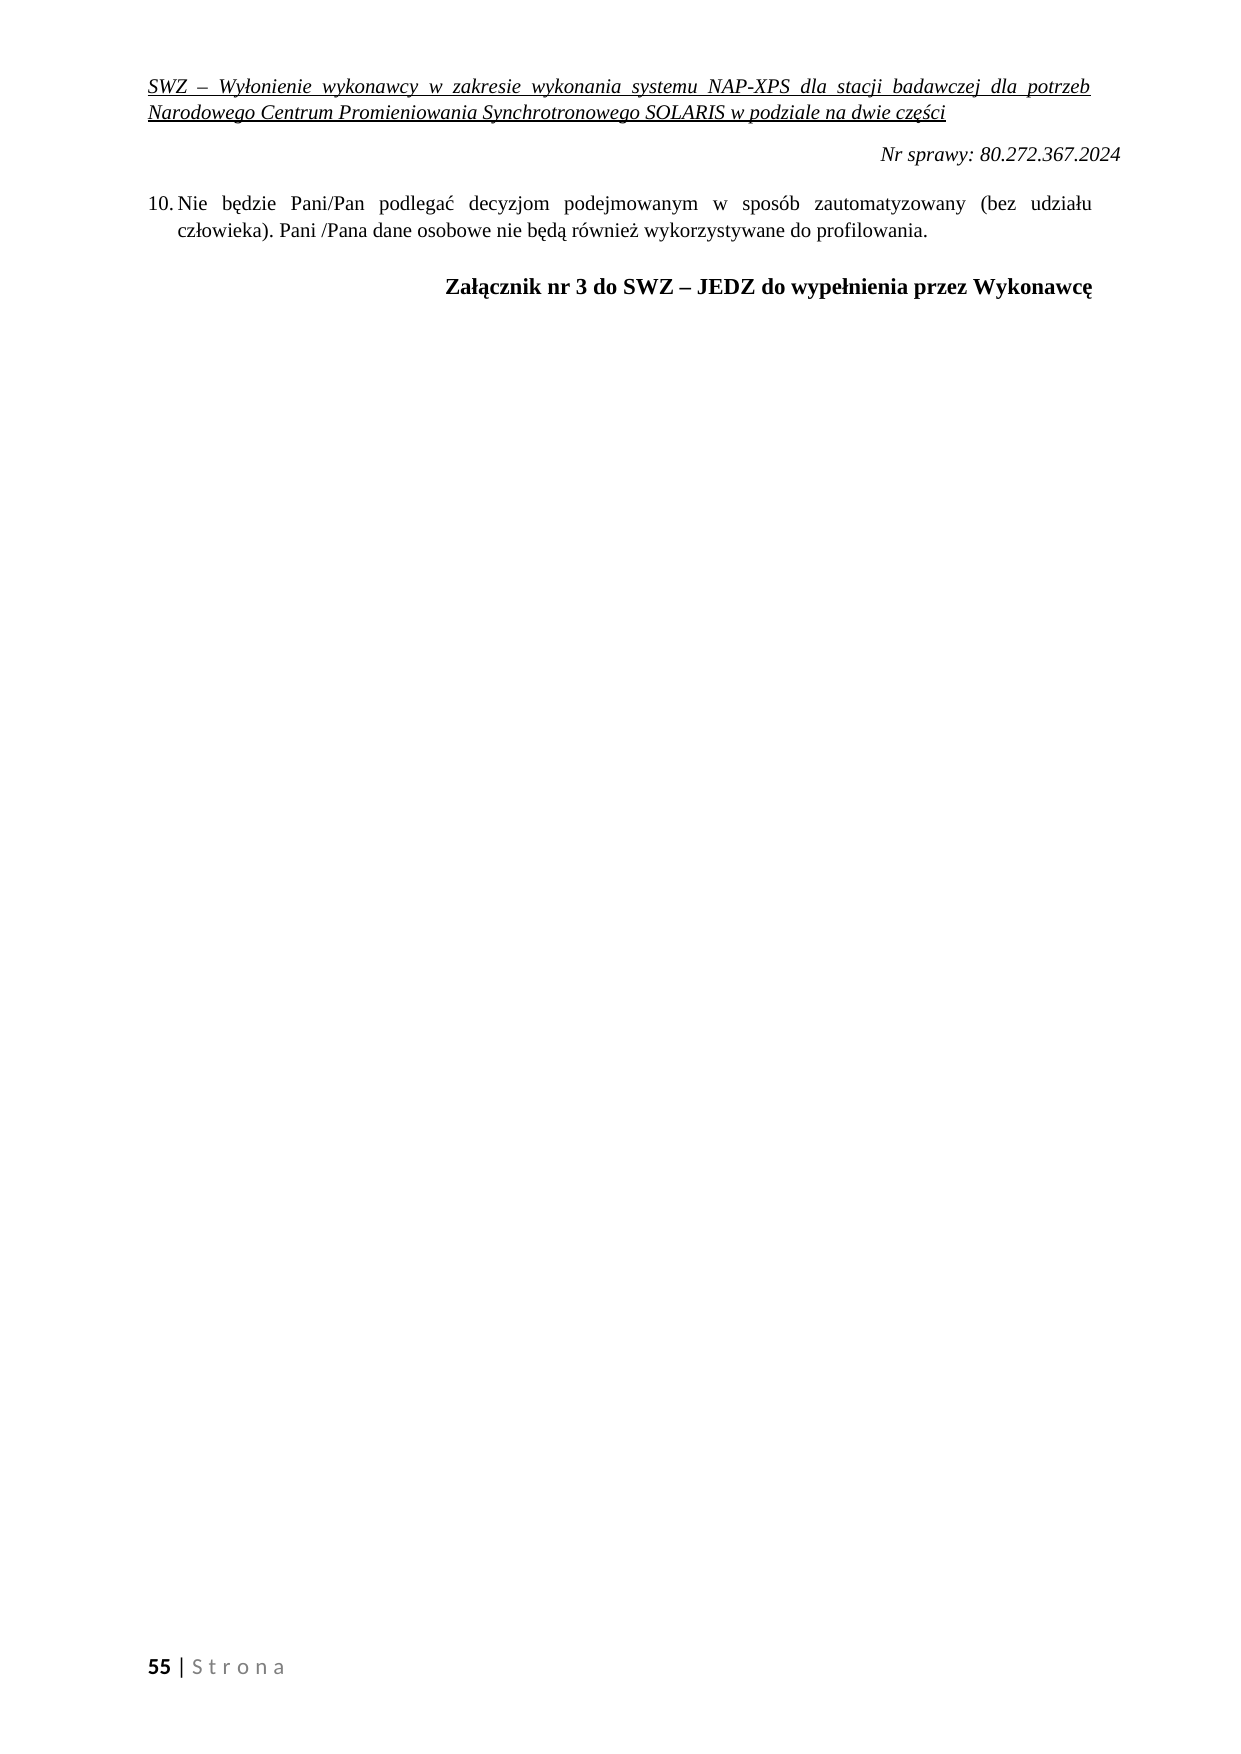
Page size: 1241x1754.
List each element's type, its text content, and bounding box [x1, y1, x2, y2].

list Nie będzie Pani/Pan podlegać decyzjom podejmowanym w sposób zautomatyzowany (bez udziału człowieka). Pani /Pana dane osobowe nie będą również wykorzystywane do profilowania. [148, 190, 1093, 242]
text Załącznik nr 3 do SWZ – JEDZ do wypełnienia przez Wykonawcę [148, 273, 1093, 299]
